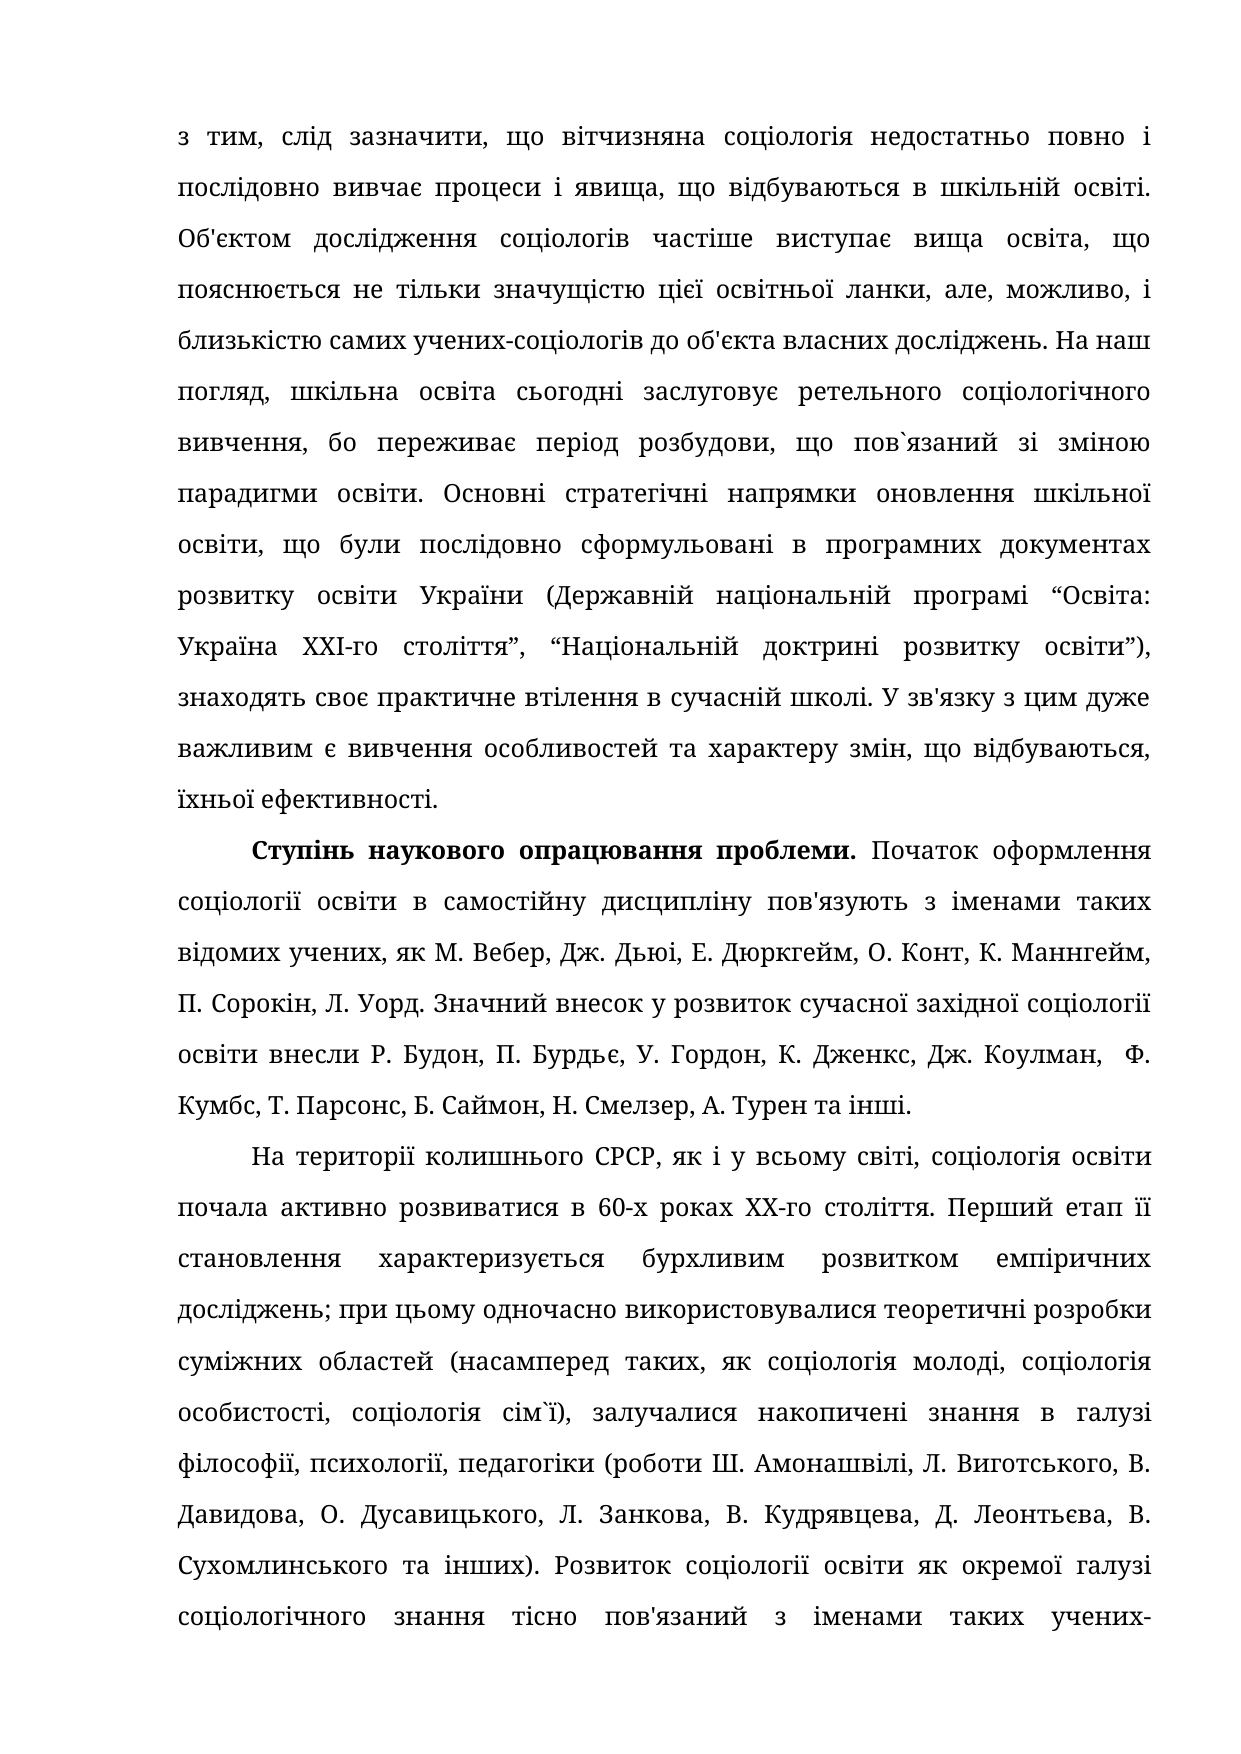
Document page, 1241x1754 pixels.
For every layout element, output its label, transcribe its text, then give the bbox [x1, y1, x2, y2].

text Ступінь наукового опрацювання проблеми. Початок оформлення соціології освіти в самостійну дисципліну пов'язують з іменами таких відомих учених, як М. Вебер, Дж. Дьюі, Е. Дюркгейм, О. Конт, К. Маннгейм, П. Сорокін, Л. Уорд. Значний внесок у розвиток сучасної західної соціології освіти внесли Р. Будон, П. Бурдьє, У. Гордон, К. Дженкс, Дж. Коулман, Ф. Кумбс, Т. Парсонс, Б. Саймон, Н. Смелзер, А. Турен та інші. [177, 833, 1152, 1122]
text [177, 118, 1152, 816]
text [177, 1139, 1152, 1632]
